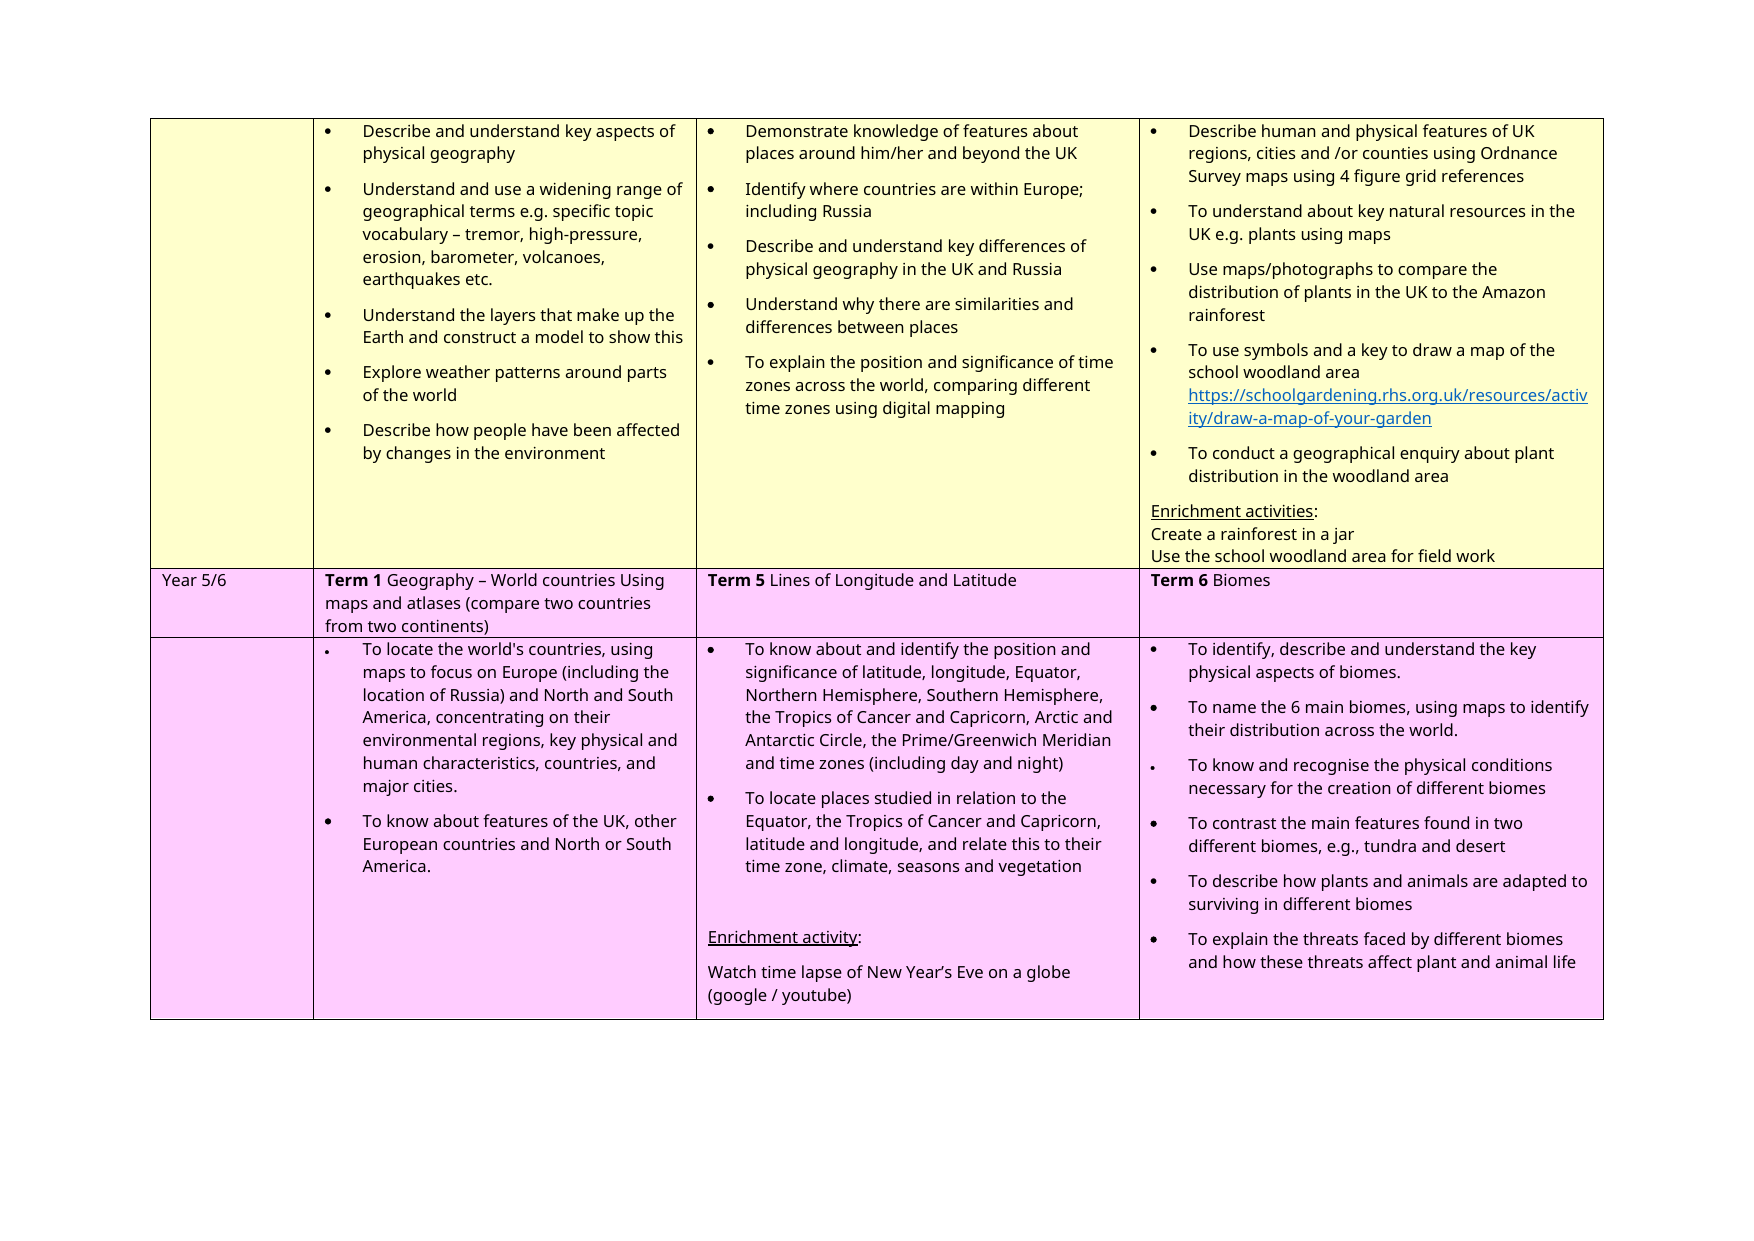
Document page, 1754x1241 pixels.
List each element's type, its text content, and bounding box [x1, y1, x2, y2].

table_cell Term 6 Biomes [1140, 569, 1603, 637]
table_cell To locate the world's countries, using maps to focus on Europe (including the location of Russia) and North and South America, concentrating on their environmental regions, key physical and human characteristics, countries, and major cities. To know about features of the UK, other European countries and North or South America. [314, 638, 696, 1018]
table_cell Term 5 Lines of Longitude and Latitude [697, 569, 1139, 637]
table_cell Describe and understand key aspects of physical geography Understand and use a widening range of geographical terms e.g. specific topic vocabulary – tremor, high-pressure, erosion, barometer, volcanoes, earthquakes etc. Understand the layers that make up the Earth and construct a model to show this Explore weather patterns around parts of the world Describe how people have been affected by changes in the environment [314, 119, 696, 568]
table_cell To know about and identify the position and significance of latitude, longitude, Equator, Northern Hemisphere, Southern Hemisphere, the Tropics of Cancer and Capricorn, Arctic and Antarctic Circle, the Prime/Greenwich Meridian and time zones (including day and night) To locate places studied in relation to the Equator, the Tropics of Cancer and Capricorn, latitude and longitude, and relate this to their time zone, climate, seasons and vegetation Enrichment activity: Watch time lapse of New Year’s Eve on a globe (google / youtube) [697, 638, 1139, 1018]
table_cell To identify, describe and understand the key physical aspects of biomes. To name the 6 main biomes, using maps to identify their distribution across the world. To know and recognise the physical conditions necessary for the creation of different biomes To contrast the main features found in two different biomes, e.g., tundra and desert To describe how plants and animals are adapted to surviving in different biomes To explain the threats faced by different biomes and how these threats affect plant and animal life [1140, 638, 1603, 1018]
table_cell [151, 119, 313, 568]
table_cell Term 1 Geography – World countries Using maps and atlases (compare two countries from two continents) [314, 569, 696, 637]
table_cell Year 5/6 [151, 569, 313, 637]
table_cell Demonstrate knowledge of features about places around him/her and beyond the UK Identify where countries are within Europe; including Russia Describe and understand key differences of physical geography in the UK and Russia Understand why there are similarities and differences between places To explain the position and significance of time zones across the world, comparing different time zones using digital mapping [697, 119, 1139, 568]
table_cell Describe human and physical features of UK regions, cities and /or counties using Ordnance Survey maps using 4 figure grid references To understand about key natural resources in the UK e.g. plants using maps Use maps/photographs to compare the distribution of plants in the UK to the Amazon rainforest To use symbols and a key to draw a map of the school woodland area https://schoolgardening.rhs.org.uk/resources/activity/draw-a-map-of-your-garden To conduct a geographical enquiry about plant distribution in the woodland area Enrichment activities: Create a rainforest in a jar Use the school woodland area for field work [1140, 119, 1603, 568]
table_cell [151, 638, 313, 1018]
